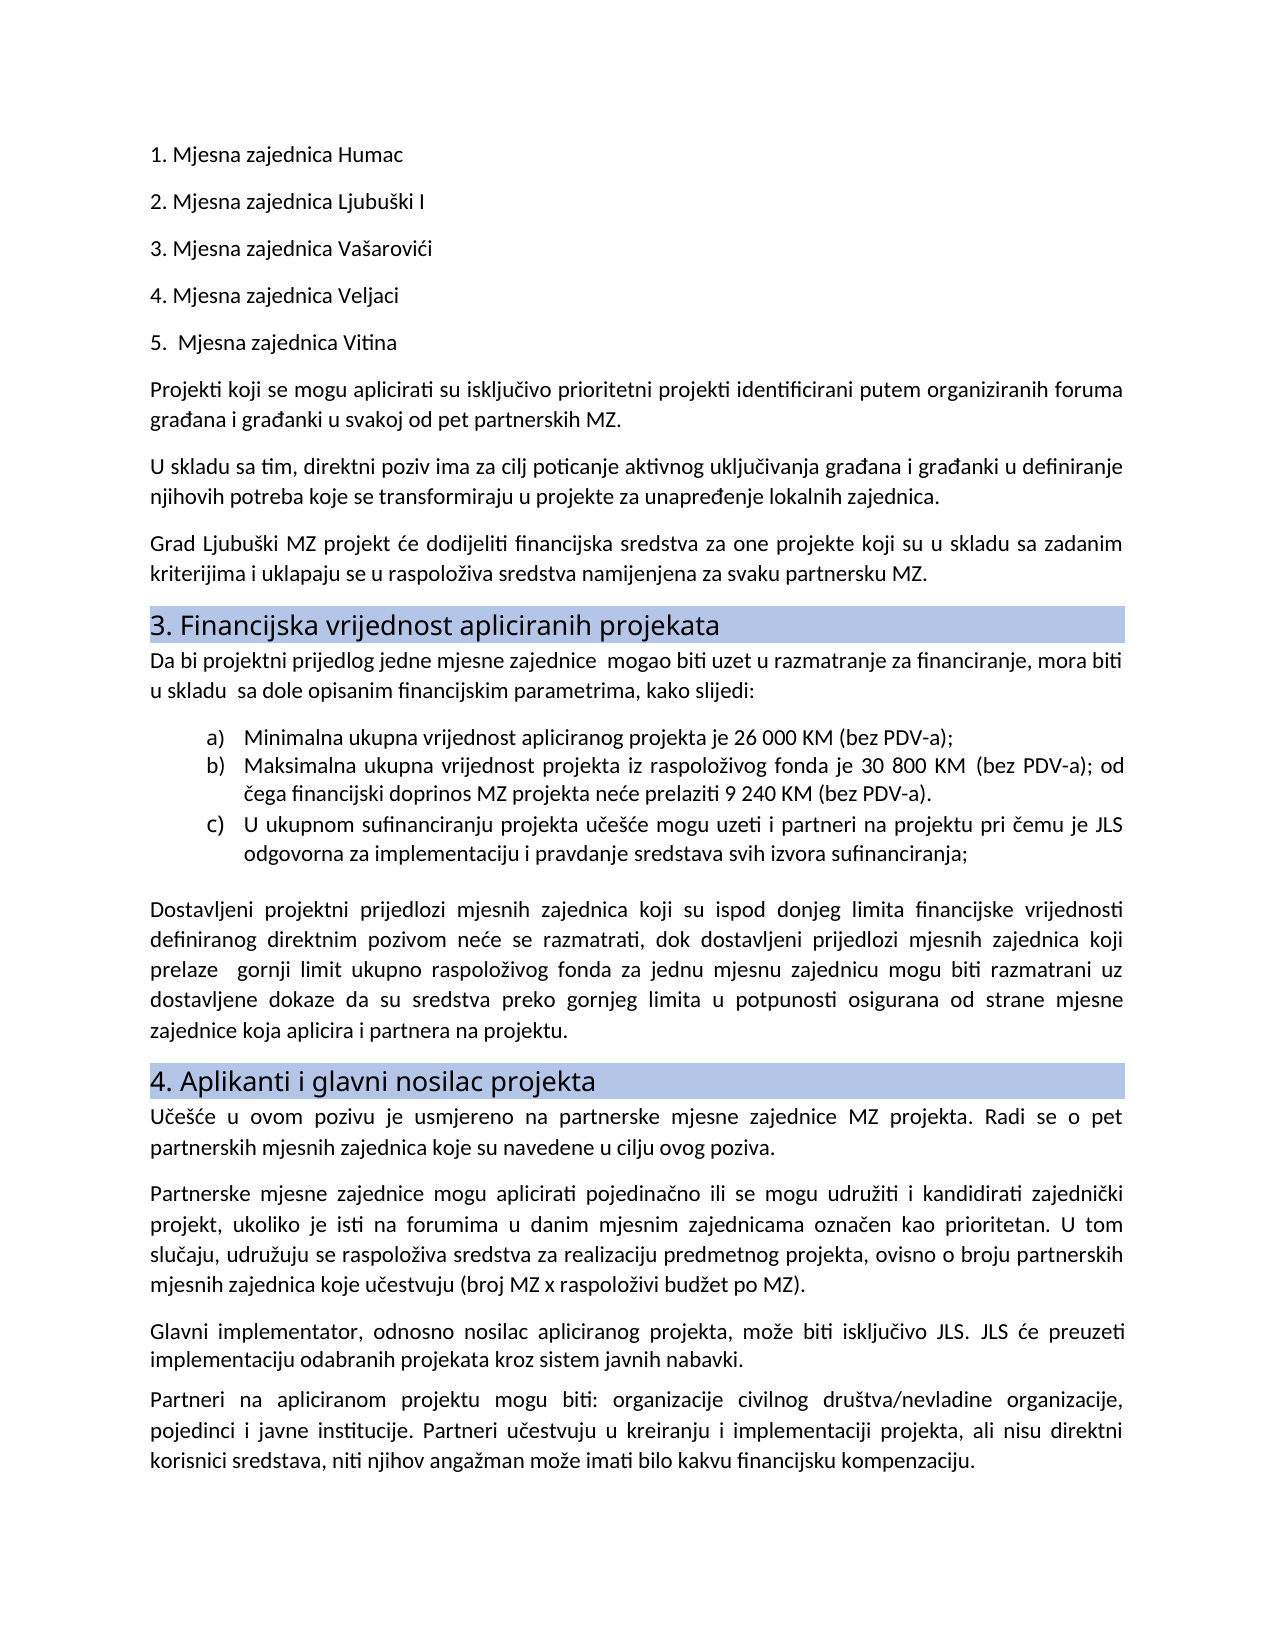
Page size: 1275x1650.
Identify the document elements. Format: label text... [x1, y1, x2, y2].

text Dostavljeni projektni prijedlozi mjesnih zajednica koji su ispod donjeg limita financijske vrijednosti definiranog direktnim pozivom neće se razmatrati, dok dostavljeni prijedlozi mjesnih zajednica koji prelaze gornji limit ukupno raspoloživog fonda za jednu mjesnu zajednicu mogu biti razmatrani uz dostavljene dokaze da su sredstva preko gornjeg limita u potpunosti osigurana od strane mjesne zajednice koja aplicira i partnera na projektu. [150, 895, 1125, 1044]
subtitle 4. Aplikanti i glavni nosilac projekta [150, 1063, 1125, 1099]
text Grad Ljubuški MZ projekt će dodijeliti financijska sredstva za one projekte koji su u skladu sa zadanim kriterijima i uklapaju se u raspoloživa sredstva namijenjena za svaku partnersku MZ. [150, 529, 1125, 587]
text 4. Mjesna zajednica Veljaci [150, 281, 1125, 309]
text Partneri na apliciranom projektu mogu biti: organizacije civilnog društva/nevladine organizacije, pojedinci i javne institucije. Partneri učestvuju u kreiranju i implementaciji projekta, ali nisu direktni korisnici sredstava, niti njihov angažman može imati bilo kakvu financijsku kompenzaciju. [150, 1386, 1125, 1474]
subtitle 3. Financijska vrijednost apliciranih projekata [150, 606, 1125, 643]
text Učešće u ovom pozivu je usmjereno na partnerske mjesne zajednice MZ projekta. Radi se o pet partnerskih mjesnih zajednica koje su navedene u cilju ovog poziva. [150, 1102, 1125, 1161]
text 5. Mjesna zajednica Vitina [150, 328, 1125, 356]
list U ukupnom sufinanciranju projekta učešće mogu uzeti i partneri na projektu pri čemu je JLS odgovorna za implementaciju i pravdanje sredstava svih izvora sufinanciranja; [206, 808, 1125, 867]
text 2. Mjesna zajednica Ljubuški I [150, 187, 1125, 216]
text 3. Mjesna zajednica Vašarovići [150, 234, 1125, 262]
text Projekti koji se mogu aplicirati su isključivo prioritetni projekti identificirani putem organiziranih foruma građana i građanki u svakoj od pet partnerskih MZ. [150, 375, 1125, 433]
text 1. Mjesna zajednica Humac [150, 141, 1125, 169]
list Minimalna ukupna vrijednost apliciranog projekta je 26 000 KM (bez PDV-a); [206, 723, 1125, 752]
text U skladu sa tim, direktni poziv ima za cilj poticanje aktivnog uključivanja građana i građanki u definiranje njihovih potreba koje se transformiraju u projekte za unapređenje lokalnih zajednica. [150, 452, 1125, 510]
text Glavni implementator, odnosno nosilac apliciranog projekta, može biti isključivo JLS. JLS će preuzeti implementaciju odabranih projekata kroz sistem javnih nabavki. [150, 1317, 1125, 1373]
list Maksimalna ukupna vrijednost projekta iz raspoloživog fonda je 30 800 KM (bez PDV-a); od čega financijski doprinos MZ projekta neće prelaziti 9 240 KM (bez PDV-a). [206, 752, 1125, 808]
text Partnerske mjesne zajednice mogu aplicirati pojedinačno ili se mogu udružiti i kandidirati zajednički projekt, ukoliko je isti na forumima u danim mjesnim zajednicama označen kao prioritetan. U tom slučaju, udružuju se raspoloživa sredstva za realizaciju predmetnog projekta, ovisno o broju partnerskih mjesnih zajednica koje učestvuju (broj MZ x raspoloživi budžet po MZ). [150, 1179, 1125, 1298]
text Da bi projektni prijedlog jedne mjesne zajednice mogao biti uzet u razmatranje za financiranje, mora biti u skladu sa dole opisanim financijskim parametrima, kako slijedi: [150, 646, 1125, 704]
